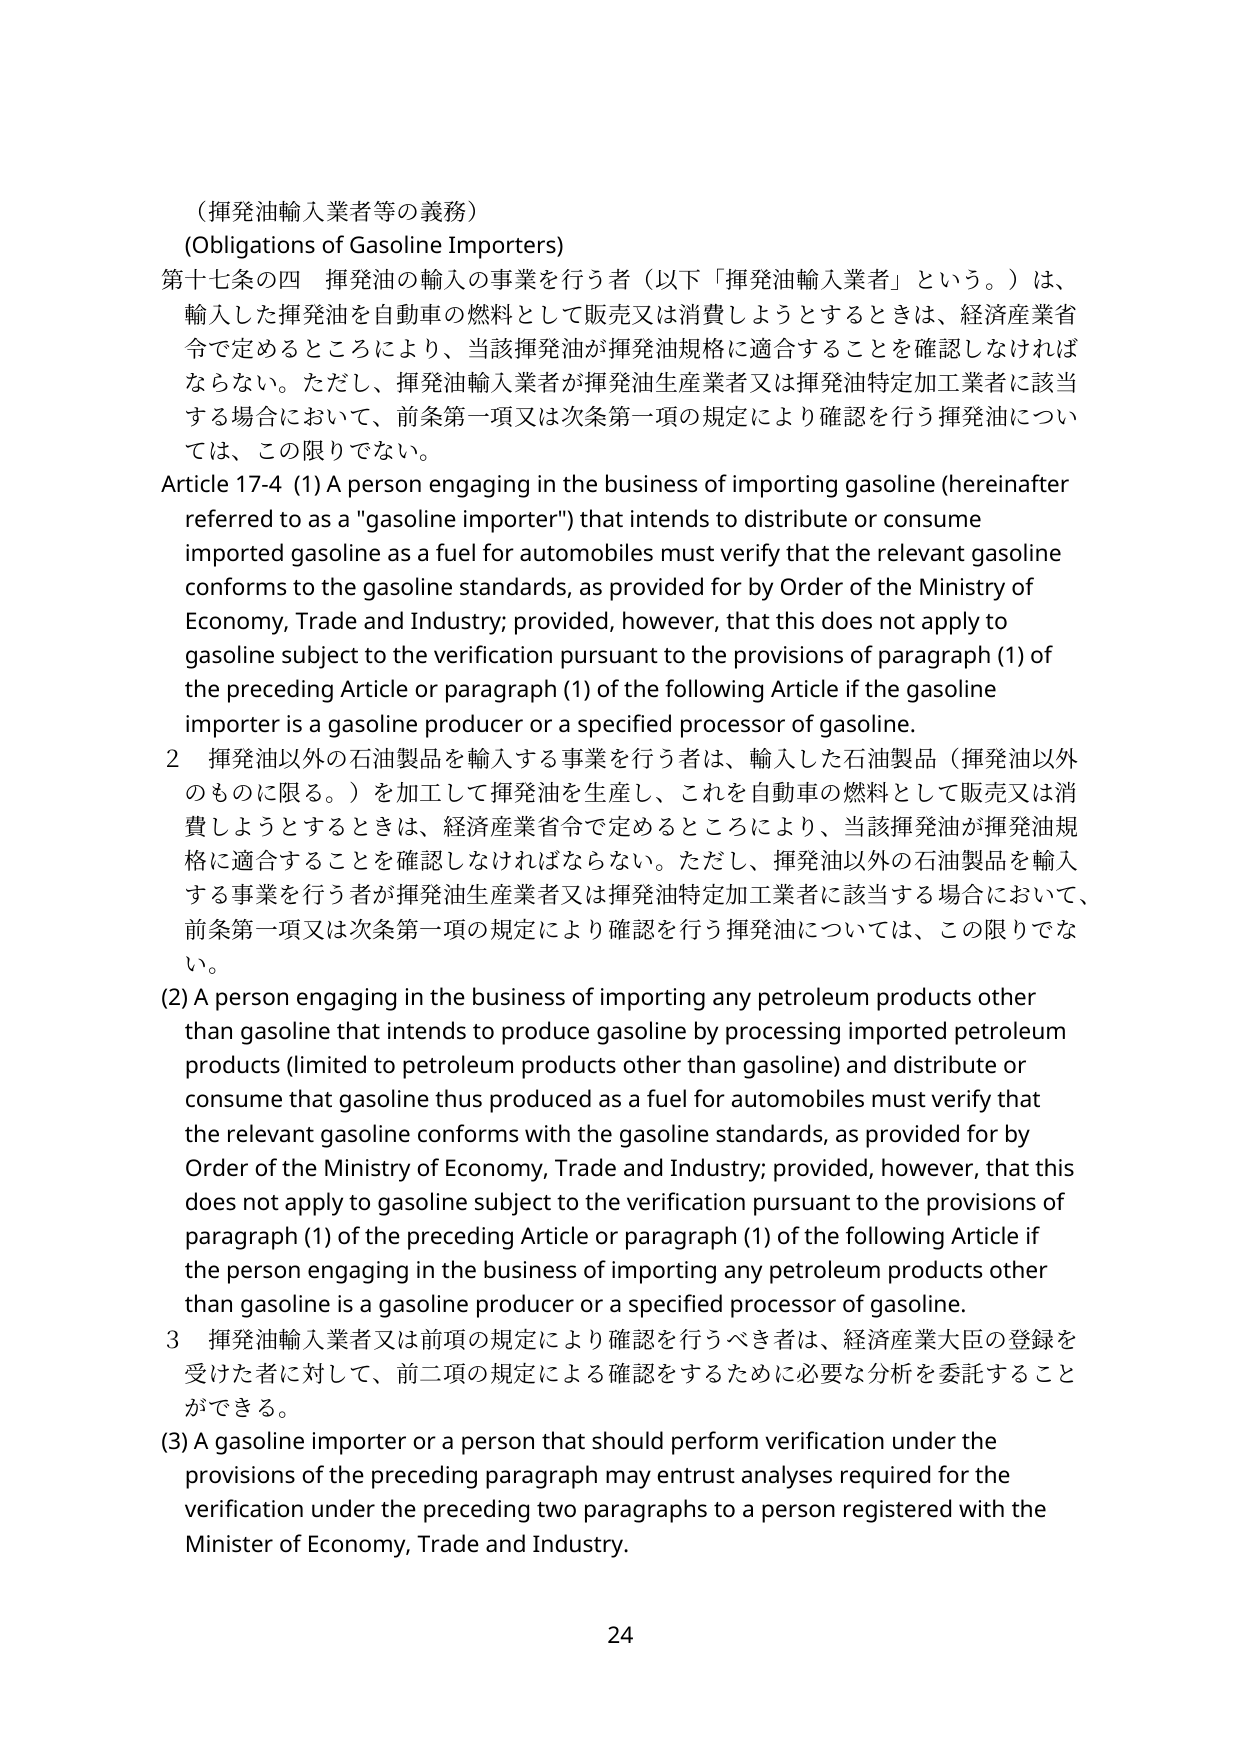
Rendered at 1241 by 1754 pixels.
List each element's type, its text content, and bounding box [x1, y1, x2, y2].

text Article 17-4 (1) A person engaging in the business of importing gasoline (hereinafter referred to as a "gasoline importer") that intends to distribute or consume imported gasoline as a fuel for automobiles must verify that the relevant gasoline conforms to the gasoline standards, as provided for by Order of the Ministry of Economy, Trade and Industry; provided, however, that this does not apply to gasoline subject to the verification pursuant to the provisions of paragraph (1) of the preceding Article or paragraph (1) of the following Article if the gasoline importer is a gasoline producer or a specified processor of gasoline. [161, 467, 1079, 740]
text (2) A person engaging in the business of importing any petroleum products other than gasoline that intends to produce gasoline by processing imported petroleum products (limited to petroleum products other than gasoline) and distribute or consume that gasoline thus produced as a fuel for automobiles must verify that the relevant gasoline conforms with the gasoline standards, as provided for by Order of the Ministry of Economy, Trade and Industry; provided, however, that this does not apply to gasoline subject to the verification pursuant to the provisions of paragraph (1) of the preceding Article or paragraph (1) of the following Article if the person engaging in the business of importing any petroleum products other than gasoline is a gasoline producer or a specified processor of gasoline. [161, 979, 1079, 1321]
text 第十七条の四 揮発油の輸入の事業を行う者（以下「揮発油輸入業者」という。）は、輸入した揮発油を自動車の燃料として販売又は消費しようとするときは、経済産業省令で定めるところにより、当該揮発油が揮発油規格に適合することを確認しなければならない。ただし、揮発油輸入業者が揮発油生産業者又は揮発油特定加工業者に該当する場合において、前条第一項又は次条第一項の規定により確認を行う揮発油については、この限りでない。 [161, 262, 1079, 467]
text (3) A gasoline importer or a person that should perform verification under the provisions of the preceding paragraph may entrust analyses required for the verification under the preceding two paragraphs to a person registered with the Minister of Economy, Trade and Industry. [161, 1424, 1079, 1560]
text (Obligations of Gasoline Importers) [184, 228, 1079, 262]
text （揮発油輸入業者等の義務） [184, 194, 1079, 228]
text ３ 揮発油輸入業者又は前項の規定により確認を行うべき者は、経済産業大臣の登録を受けた者に対して、前二項の規定による確認をするために必要な分析を委託することができる。 [161, 1321, 1079, 1424]
text ２ 揮発油以外の石油製品を輸入する事業を行う者は、輸入した石油製品（揮発油以外のものに限る。）を加工して揮発油を生産し、これを自動車の燃料として販売又は消費しようとするときは、経済産業省令で定めるところにより、当該揮発油が揮発油規格に適合することを確認しなければならない。ただし、揮発油以外の石油製品を輸入する事業を行う者が揮発油生産業者又は揮発油特定加工業者に該当する場合において、前条第一項又は次条第一項の規定により確認を行う揮発油については、この限りでない。 [161, 740, 1079, 979]
